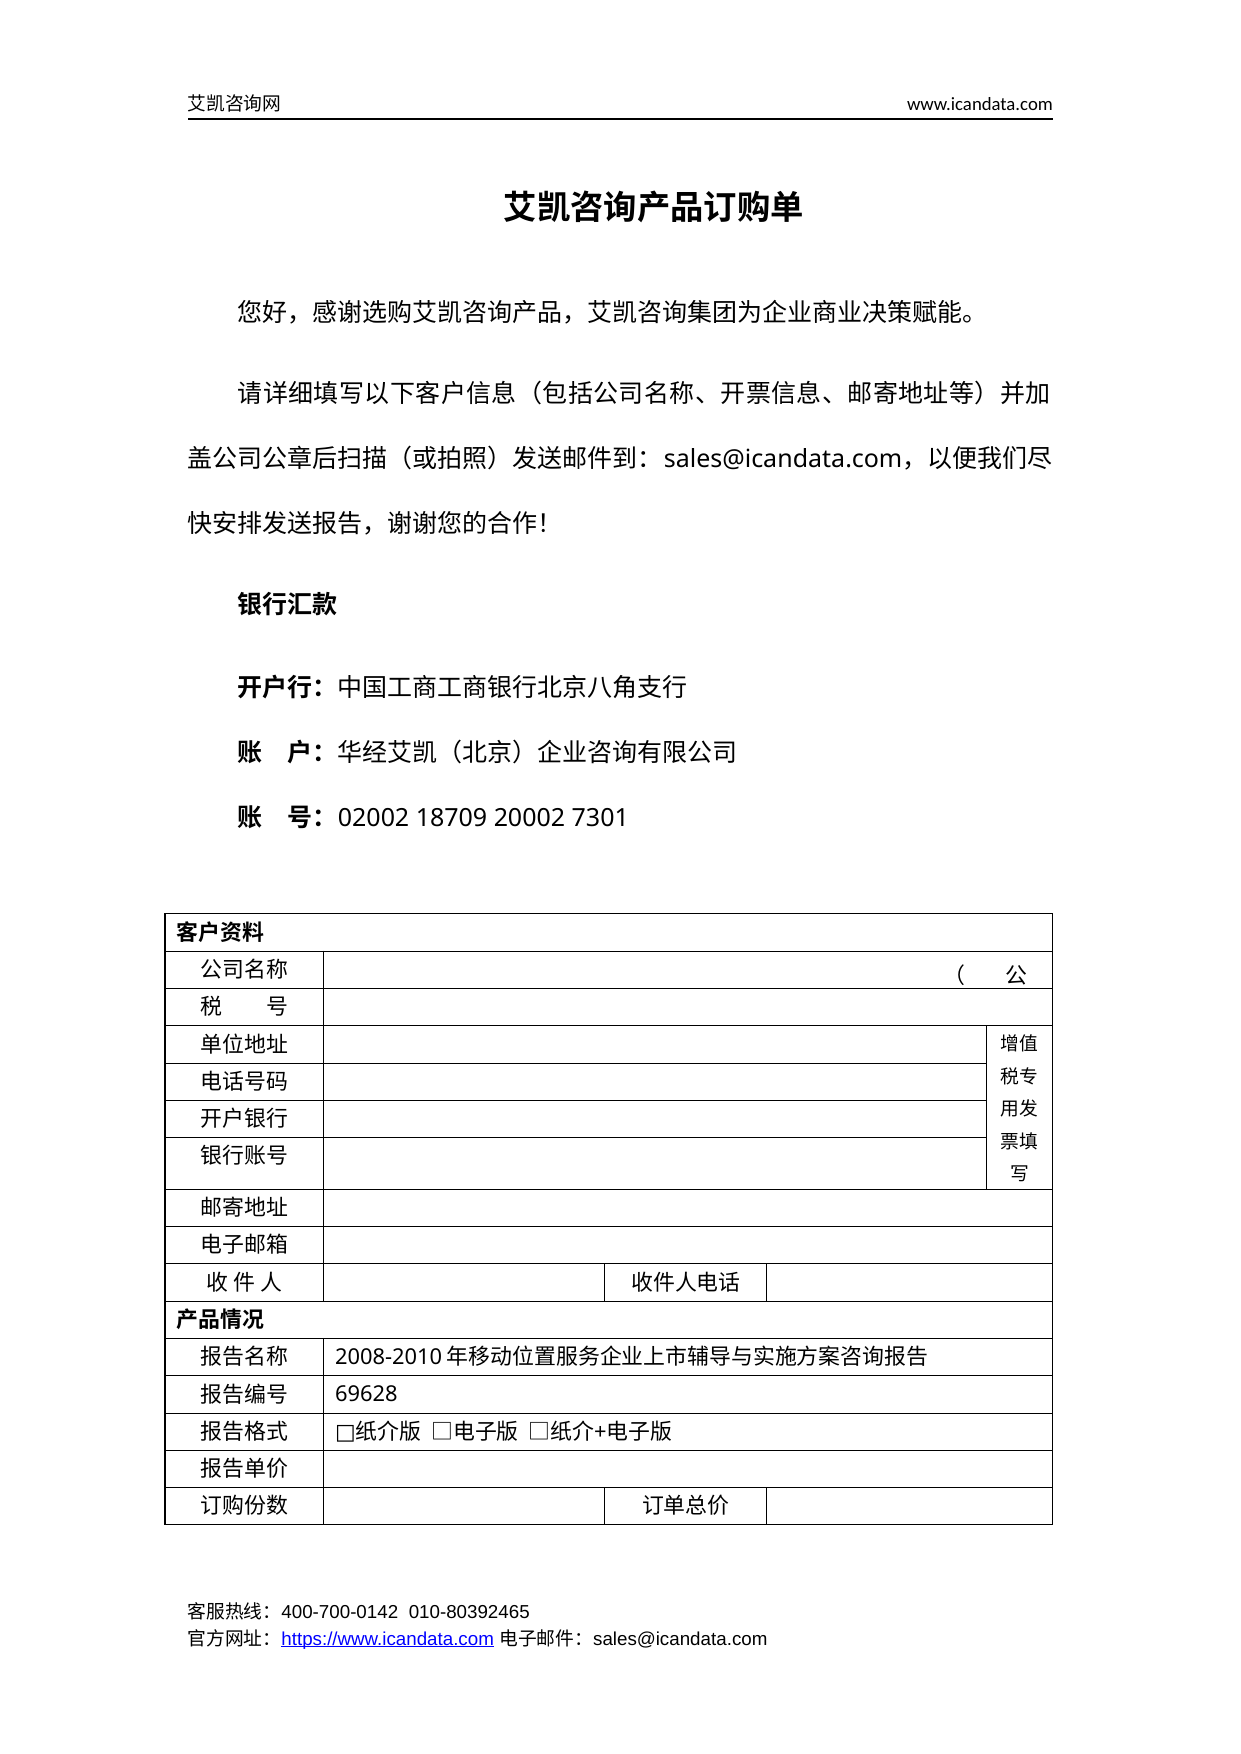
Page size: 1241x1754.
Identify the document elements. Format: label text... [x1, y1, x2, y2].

table_cell [324, 1064, 986, 1100]
table_cell 报告编号 [166, 1376, 323, 1412]
table_cell 报告格式 [166, 1414, 323, 1450]
table_cell [324, 1451, 1052, 1487]
table_cell [324, 1101, 986, 1137]
text 银行汇款 [187, 570, 1053, 635]
table_cell 订购份数 [166, 1488, 323, 1524]
table_cell 报告单价 [166, 1451, 323, 1487]
table_cell 69628 [324, 1376, 1052, 1412]
table_cell 银行账号 [166, 1138, 323, 1189]
table_cell [767, 1488, 1052, 1524]
table_cell 产品情况 [166, 1302, 1052, 1338]
table_cell 收 件 人 [166, 1264, 323, 1301]
table_cell [324, 989, 1052, 1025]
text 账 号：02002 18709 20002 7301 [187, 783, 1053, 848]
table_header 客户资料 [166, 914, 1052, 951]
table_cell [324, 1264, 604, 1301]
table_cell 开户银行 [166, 1101, 323, 1137]
table_cell 收件人电话 [605, 1264, 766, 1301]
table_cell 邮寄地址 [166, 1190, 323, 1226]
table_cell [324, 1488, 604, 1524]
table_cell [324, 952, 1052, 988]
table_cell 增值税专用发票填写 [987, 1026, 1052, 1189]
text 账 户：华经艾凯（北京）企业咨询有限公司 [187, 718, 1053, 783]
text 开户行：中国工商工商银行北京八角支行 [187, 653, 1053, 718]
table_cell [767, 1264, 1052, 1301]
table_cell 电话号码 [166, 1064, 323, 1100]
table_cell 税 号 [166, 989, 323, 1025]
table_cell 报告名称 [166, 1339, 323, 1375]
table_cell 电子邮箱 [166, 1227, 323, 1263]
table_cell [324, 1138, 986, 1189]
table_cell [324, 1190, 1052, 1226]
table_cell 订单总价 [605, 1488, 766, 1524]
text 请详细填写以下客户信息（包括公司名称、开票信息、邮寄地址等）并加盖公司公章后扫描（或拍照）发送邮件到：sales@icandata.com，以便我们尽快安排发送报告，谢谢您的合作！ [187, 359, 1053, 554]
text 您好，感谢选购艾凯咨询产品，艾凯咨询集团为企业商业决策赋能。 [187, 278, 1053, 343]
table_cell 公司名称 [166, 952, 323, 988]
table_cell [324, 1026, 986, 1062]
table_cell 2008-2010年移动位置服务企业上市辅导与实施方案咨询报告 [324, 1339, 1052, 1375]
table_cell 单位地址 [166, 1026, 323, 1062]
table_cell □纸介版 □电子版 □纸介+电子版 [324, 1414, 1052, 1450]
text 艾凯咨询产品订购单 [187, 172, 1053, 237]
table_cell [324, 1227, 1052, 1263]
